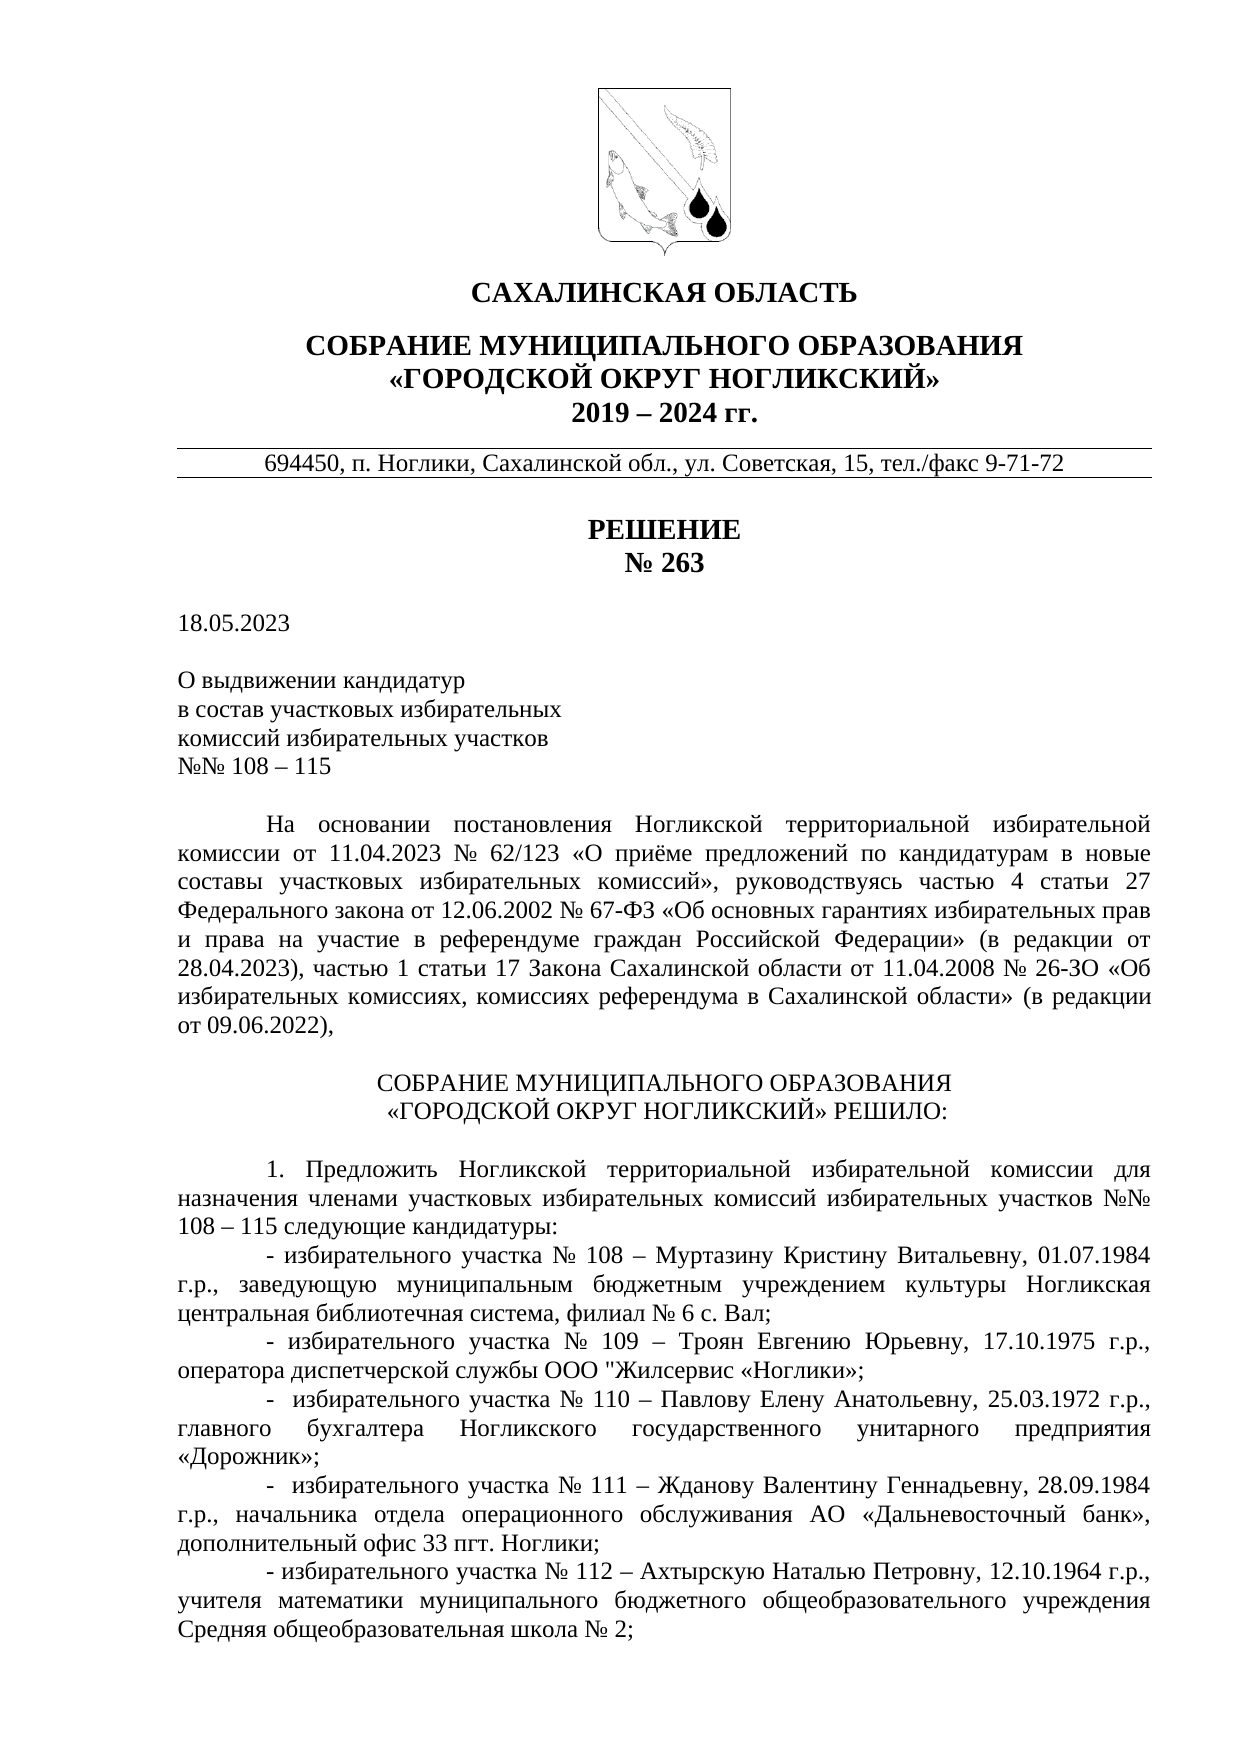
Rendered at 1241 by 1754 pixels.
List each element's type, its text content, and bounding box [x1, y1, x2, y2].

text № 263 [177, 545, 1152, 579]
text «ГОРОДСКОЙ ОКРУГ НОГЛИКСКИЙ» РЕШИЛО: [177, 1096, 1152, 1125]
table_header 694450, п. Ноглики, Сахалинской обл., ул. Советская, 15, тел./факс 9-71-72 [177, 449, 1152, 477]
subtitle 2019 – 2024 гг. [177, 395, 1152, 428]
text - избирательного участка № 111 – Жданову Валентину Геннадьевну, 28.09.1984 г.р., начальника отдела операционного обслуживания АО «Дальневосточный банк», дополнительный офис 33 пгт. Ноглики; [177, 1470, 1152, 1556]
text - избирательного участка № 112 – Ахтырскую Наталью Петровну, 12.10.1964 г.р., учителя математики муниципального бюджетного общеобразовательного учреждения Средняя общеобразовательная школа № 2; [177, 1556, 1152, 1643]
text СОБРАНИЕ МУНИЦИПАЛЬНОГО ОБРАЗОВАНИЯ [177, 1068, 1152, 1096]
text О выдвижении кандидатур [177, 665, 1152, 694]
text - избирательного участка № 109 – Троян Евгению Юрьевну, 17.10.1975 г.р., оператора диспетчерской службы ООО "Жилсервис «Ноглики»; [177, 1326, 1152, 1384]
title САХАЛИНСКАЯ ОБЛАСТЬ [177, 275, 1152, 308]
subtitle СОБРАНИЕ МУНИЦИПАЛЬНОГО ОБРАЗОВАНИЯ [177, 328, 1152, 361]
picture [598, 88, 731, 256]
text №№ 108 – 115 [177, 751, 1152, 780]
text - избирательного участка № 110 – Павлову Елену Анатольевну, 25.03.1972 г.р., главного бухгалтера Ногликского государственного унитарного предприятия «Дорожник»; [177, 1384, 1152, 1470]
text РЕШЕНИЕ [177, 512, 1152, 545]
text 1. Предложить Ногликской территориальной избирательной комиссии для назначения членами участковых избирательных комиссий избирательных участков №№ 108 – 115 следующие кандидатуры: [177, 1154, 1152, 1240]
subtitle «ГОРОДСКОЙ ОКРУГ НОГЛИКСКИЙ» [177, 361, 1152, 395]
text в состав участковых избирательных [177, 694, 1152, 723]
text - избирательного участка № 108 – Муртазину Кристину Витальевну, 01.07.1984 г.р., заведующую муниципальным бюджетным учреждением культуры Ногликская центральная библиотечная система, филиал № 6 с. Вал; [177, 1240, 1152, 1326]
text комиссий избирательных участков [177, 723, 1152, 751]
text На основании постановления Ногликской территориальной избирательной комиссии от 11.04.2023 № 62/123 «О приёме предложений по кандидатурам в новые составы участковых избирательных комиссий», руководствуясь частью 4 статьи 27 Федерального закона от 12.06.2002 № 67-ФЗ «Об основных гарантиях избирательных прав и права на участие в референдуме граждан Российской Федерации» (в редакции от 28.04.2023), частью 1 статьи 17 Закона Сахалинской области от 11.04.2008 № 26-ЗО «Об избирательных комиссиях, комиссиях референдума в Сахалинской области» (в редакции от 09.06.2022), [177, 809, 1152, 1039]
text 18.05.2023 [177, 608, 1152, 636]
